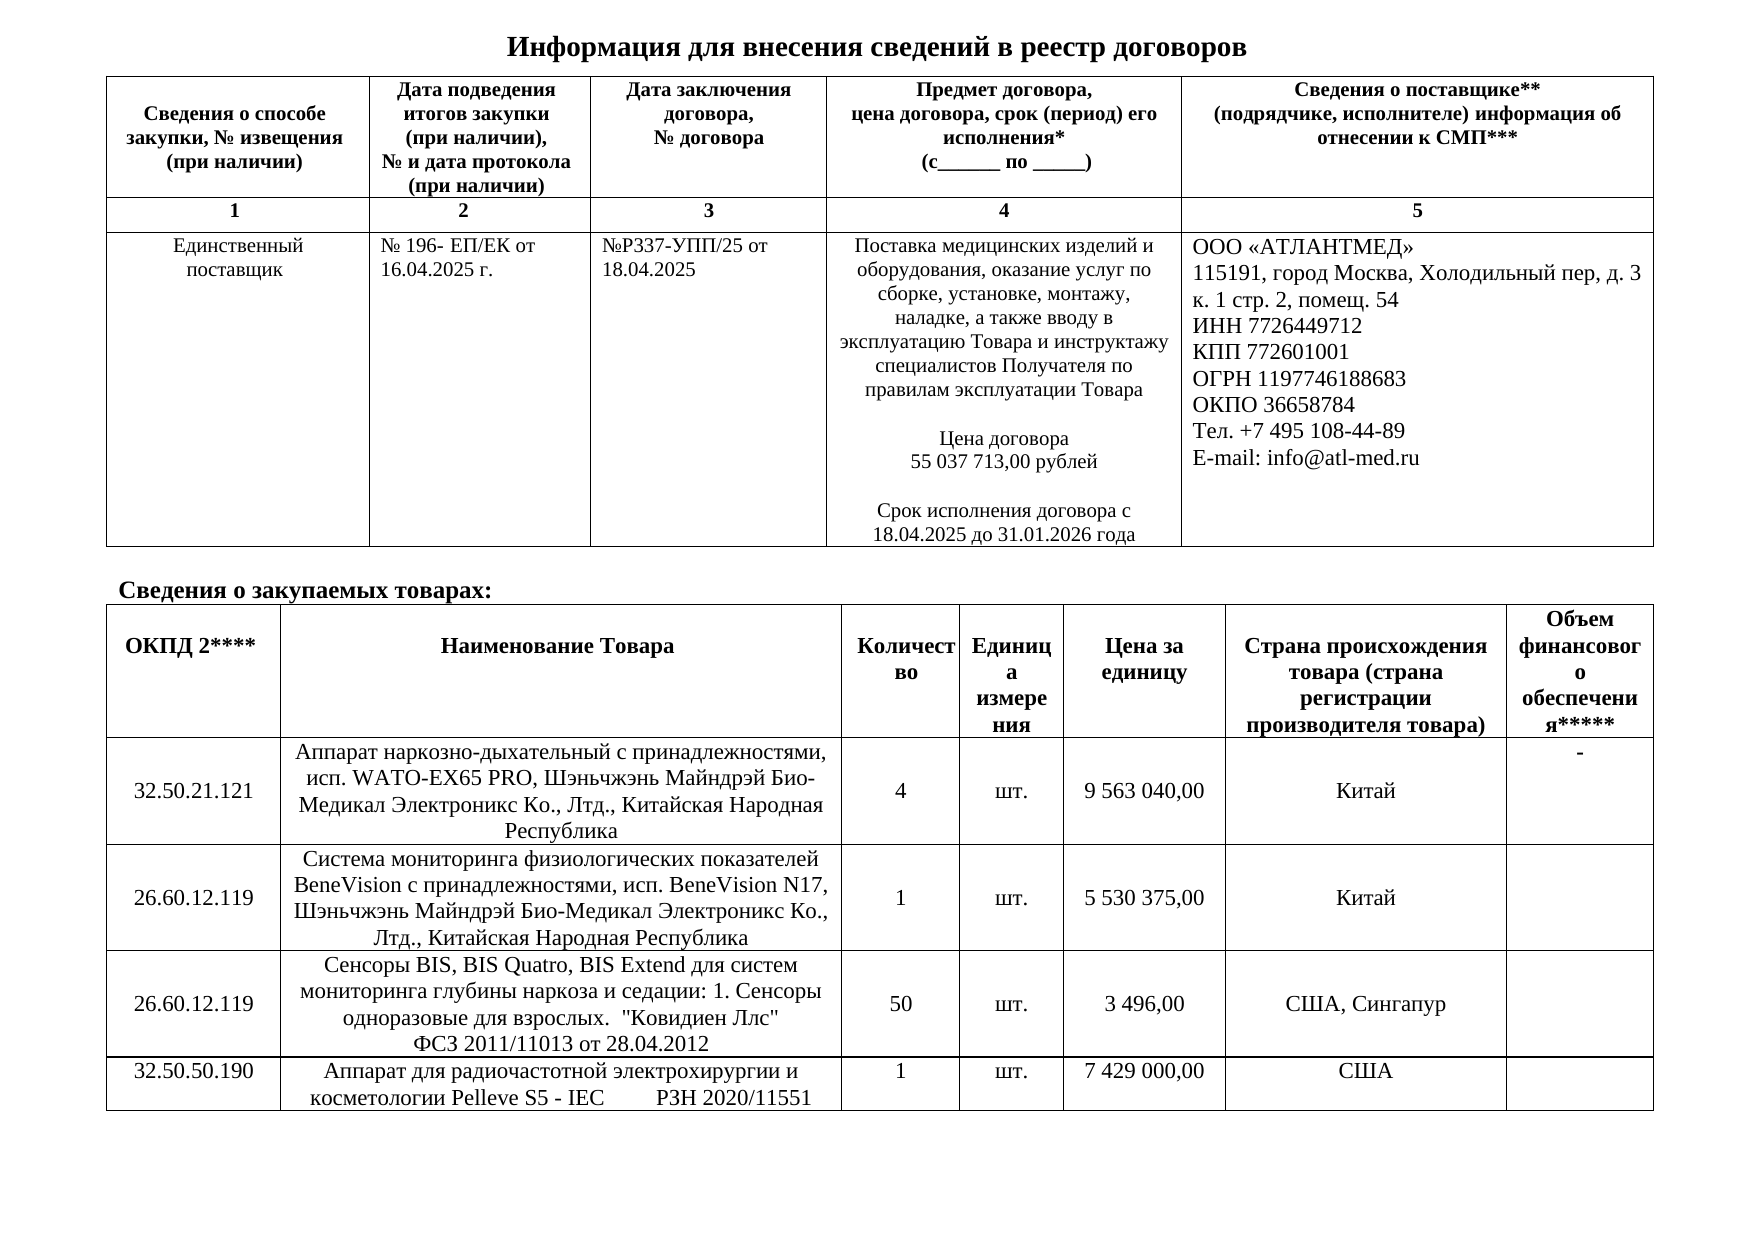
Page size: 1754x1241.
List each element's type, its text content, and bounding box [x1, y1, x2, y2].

table_cell Поставка медицинских изделий и оборудования, оказание услуг по сборке, установке, монтажу, наладке, а также вводу в эксплуатацию Товара и инструктажу специалистов Получателя по правилам эксплуатации Товара Цена договора 55 037 713,00 рублей Срок исполнения договора с 18.04.2025 до 31.01.2026 года [827, 233, 1181, 546]
table_cell 9 563 040,00 [1064, 738, 1225, 843]
table_cell 50 [842, 951, 959, 1056]
table_cell 26.60.12.119 [107, 845, 280, 950]
table_header Предмет договора, цена договора, срок (период) его исполнения* (с______ по _____) [827, 77, 1181, 197]
table_cell 4 [842, 738, 959, 843]
table_header Сведения о способе закупки, № извещения (при наличии) [107, 77, 369, 197]
table_cell шт. [960, 951, 1063, 1056]
table_header Дата заключения договора, № договора [591, 77, 826, 197]
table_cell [281, 1058, 841, 1110]
table_header ОКПД 2**** [107, 605, 280, 737]
text Информация для внесения сведений в реестр договоров [118, 29, 1636, 63]
table_cell Единственный поставщик [107, 233, 369, 546]
table_header Единица измерения [960, 605, 1063, 737]
table_cell 4 [827, 198, 1181, 232]
table_cell Сенсоры BIS, BIS Quatro, BIS Extend для систем мониторинга глубины наркоза и седации: 1. Сенсоры одноразовые для взрослых. "Ковидиен Ллс" ФСЗ 2011/11013 от 28.04.2012 [281, 951, 841, 1056]
table_cell 3 496,00 [1064, 951, 1225, 1056]
table_cell [1507, 1058, 1653, 1110]
table_cell 2 [370, 198, 590, 232]
table_header Дата подведения итогов закупки (при наличии), № и дата протокола (при наличии) [370, 77, 590, 197]
table_cell шт. [960, 738, 1063, 843]
table_cell - [1507, 738, 1653, 843]
table_cell Китай [1226, 845, 1506, 950]
table_cell 1 [842, 1058, 959, 1110]
table_cell США, Сингапур [1226, 951, 1506, 1056]
table_cell Аппарат наркозно-дыхательный c принадлежностями, исп. WATO-EX65 PRO, Шэньчжэнь Майндрэй Био-Медикал Электроникс Ко., Лтд., Китайская Народная Республика [281, 738, 841, 843]
table_cell 5 [1182, 198, 1653, 232]
table_cell № 196- ЕП/ЕК от 16.04.2025 г. [370, 233, 590, 546]
table_cell Система мониторинга физиологических показателей BeneVision с принадлежностями, исп. BeneVision N17, Шэньчжэнь Майндрэй Био-Медикал Электроникс Ко., Лтд., Китайская Народная Республика [281, 845, 841, 950]
table_cell шт. [960, 1058, 1063, 1110]
table_cell ООО «АТЛАНТМЕД» 115191, город Москва, Холодильный пер, д. 3 к. 1 стр. 2, помещ. 54 ИНН 7726449712 КПП 772601001 ОГРН 1197746188683 ОКПО 36658784 Тел. +7 495 108-44-89 E-mail: info@atl-med.ru [1182, 233, 1653, 546]
table_cell 1 [842, 845, 959, 950]
table_cell №Р337-УПП/25 от 18.04.2025 [591, 233, 826, 546]
table_header Страна происхождения товара (страна регистрации производителя товара) [1226, 605, 1506, 737]
text Сведения о закупаемых товарах: [118, 576, 1636, 604]
table_cell [1507, 845, 1653, 950]
table_cell 5 530 375,00 [1064, 845, 1225, 950]
table_cell 26.60.12.119 [107, 951, 280, 1056]
table_cell США [1226, 1058, 1506, 1110]
table_cell шт. [960, 845, 1063, 950]
table_cell 7 429 000,00 [1064, 1058, 1225, 1110]
table_header Количество [842, 605, 959, 737]
table_header Цена за единицу [1064, 605, 1225, 737]
table_cell Китай [1226, 738, 1506, 843]
table_header Объем финансового обеспечения***** [1507, 605, 1653, 737]
table_cell [1507, 951, 1653, 1056]
table_header Сведения о поставщике** (подрядчике, исполнителе) информация об отнесении к СМП*** [1182, 77, 1653, 197]
table_cell 32.50.21.121 [107, 738, 280, 843]
table_header Наименование Товара [281, 605, 841, 737]
table_cell 1 [107, 198, 369, 232]
table_cell 3 [591, 198, 826, 232]
table_cell 32.50.50.190 [107, 1058, 280, 1110]
